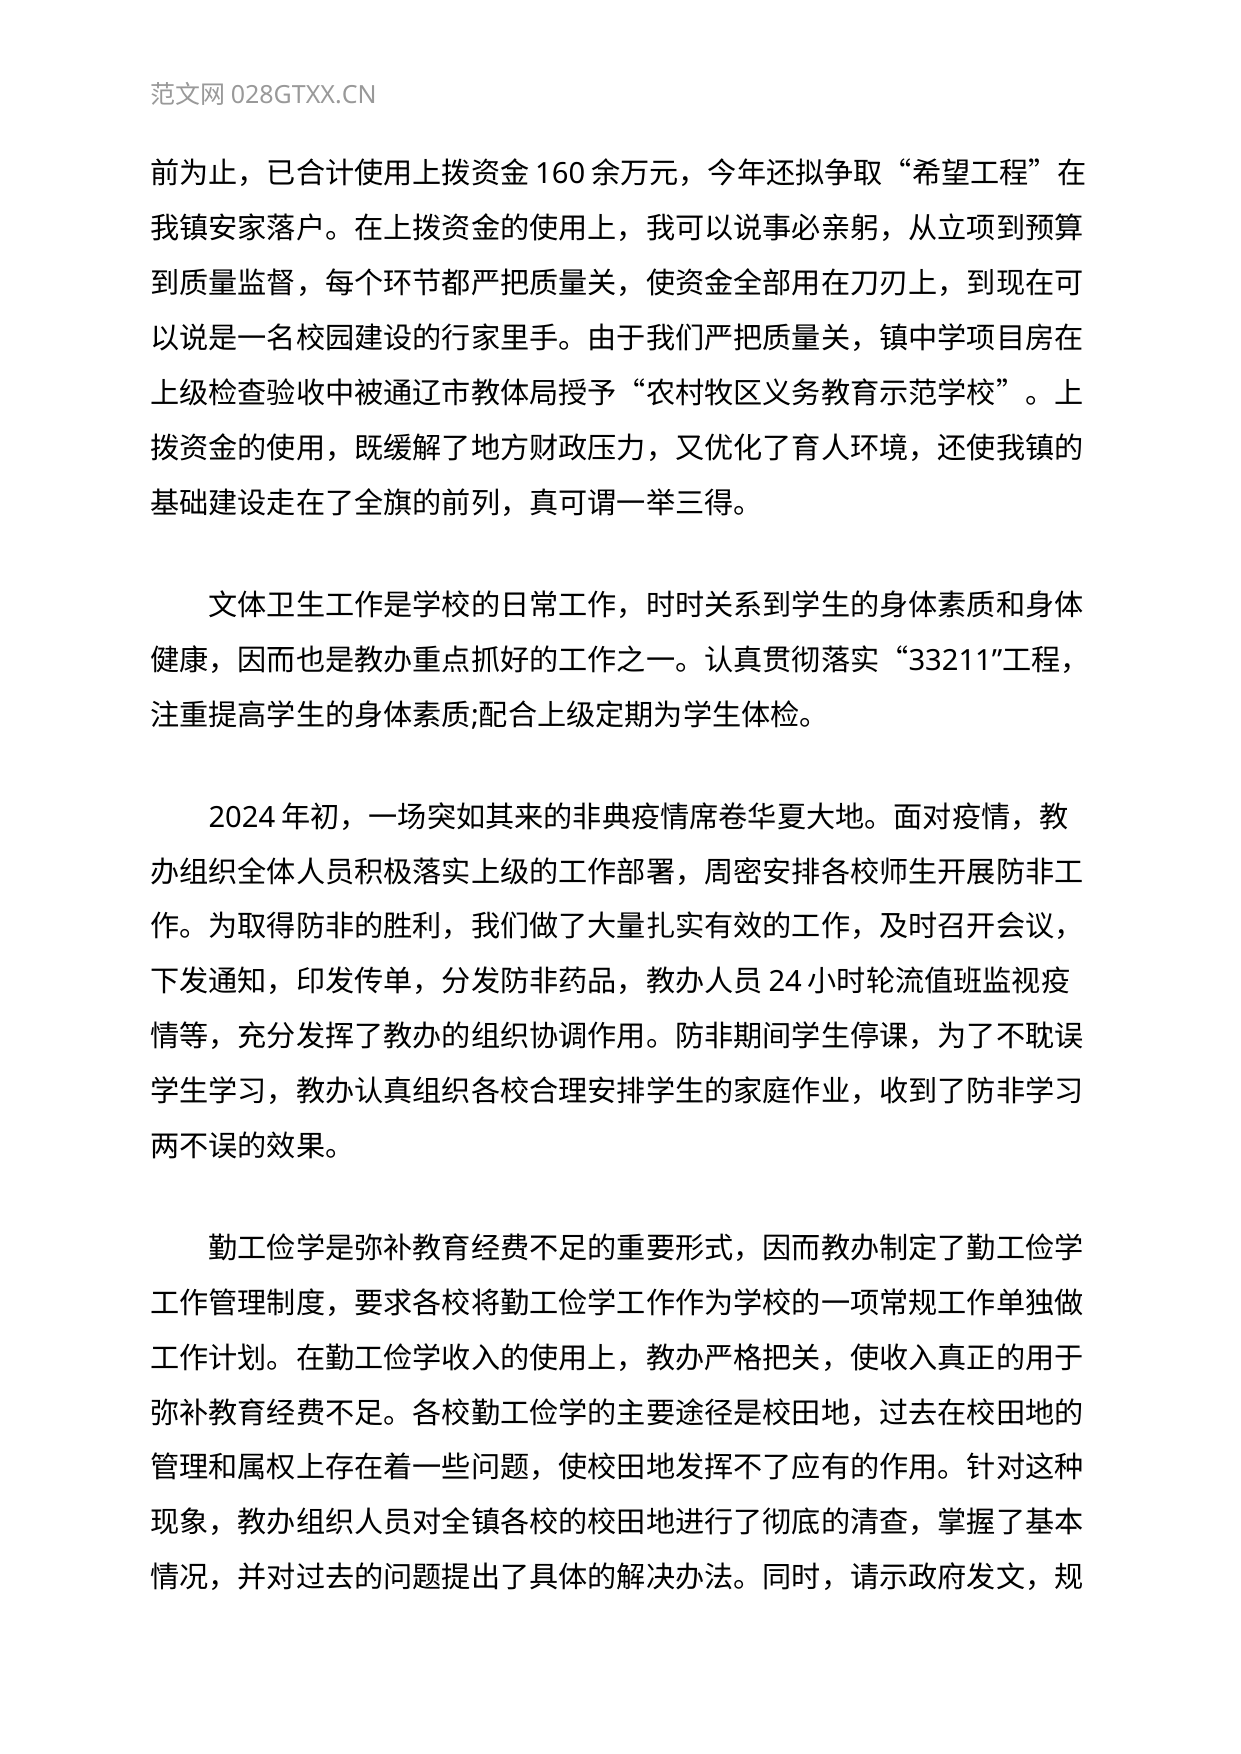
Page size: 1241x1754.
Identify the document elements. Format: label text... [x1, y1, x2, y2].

text 文体卫生工作是学校的日常工作，时时关系到学生的身体素质和身体健康，因而也是教办重点抓好的工作之一。认真贯彻落实“33211”工程，注重提高学生的身体素质;配合上级定期为学生体检。 [150, 581, 1090, 733]
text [150, 1224, 1090, 1596]
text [150, 150, 1090, 522]
text 2024年初，一场突如其来的非典疫情席卷华夏大地。面对疫情，教办组织全体人员积极落实上级的工作部署，周密安排各校师生开展防非工作。为取得防非的胜利，我们做了大量扎实有效的工作，及时召开会议，下发通知，印发传单，分发防非药品，教办人员24小时轮流值班监视疫情等，充分发挥了教办的组织协调作用。防非期间学生停课，为了不耽误学生学习，教办认真组织各校合理安排学生的家庭作业，收到了防非学习两不误的效果。 [150, 793, 1090, 1165]
